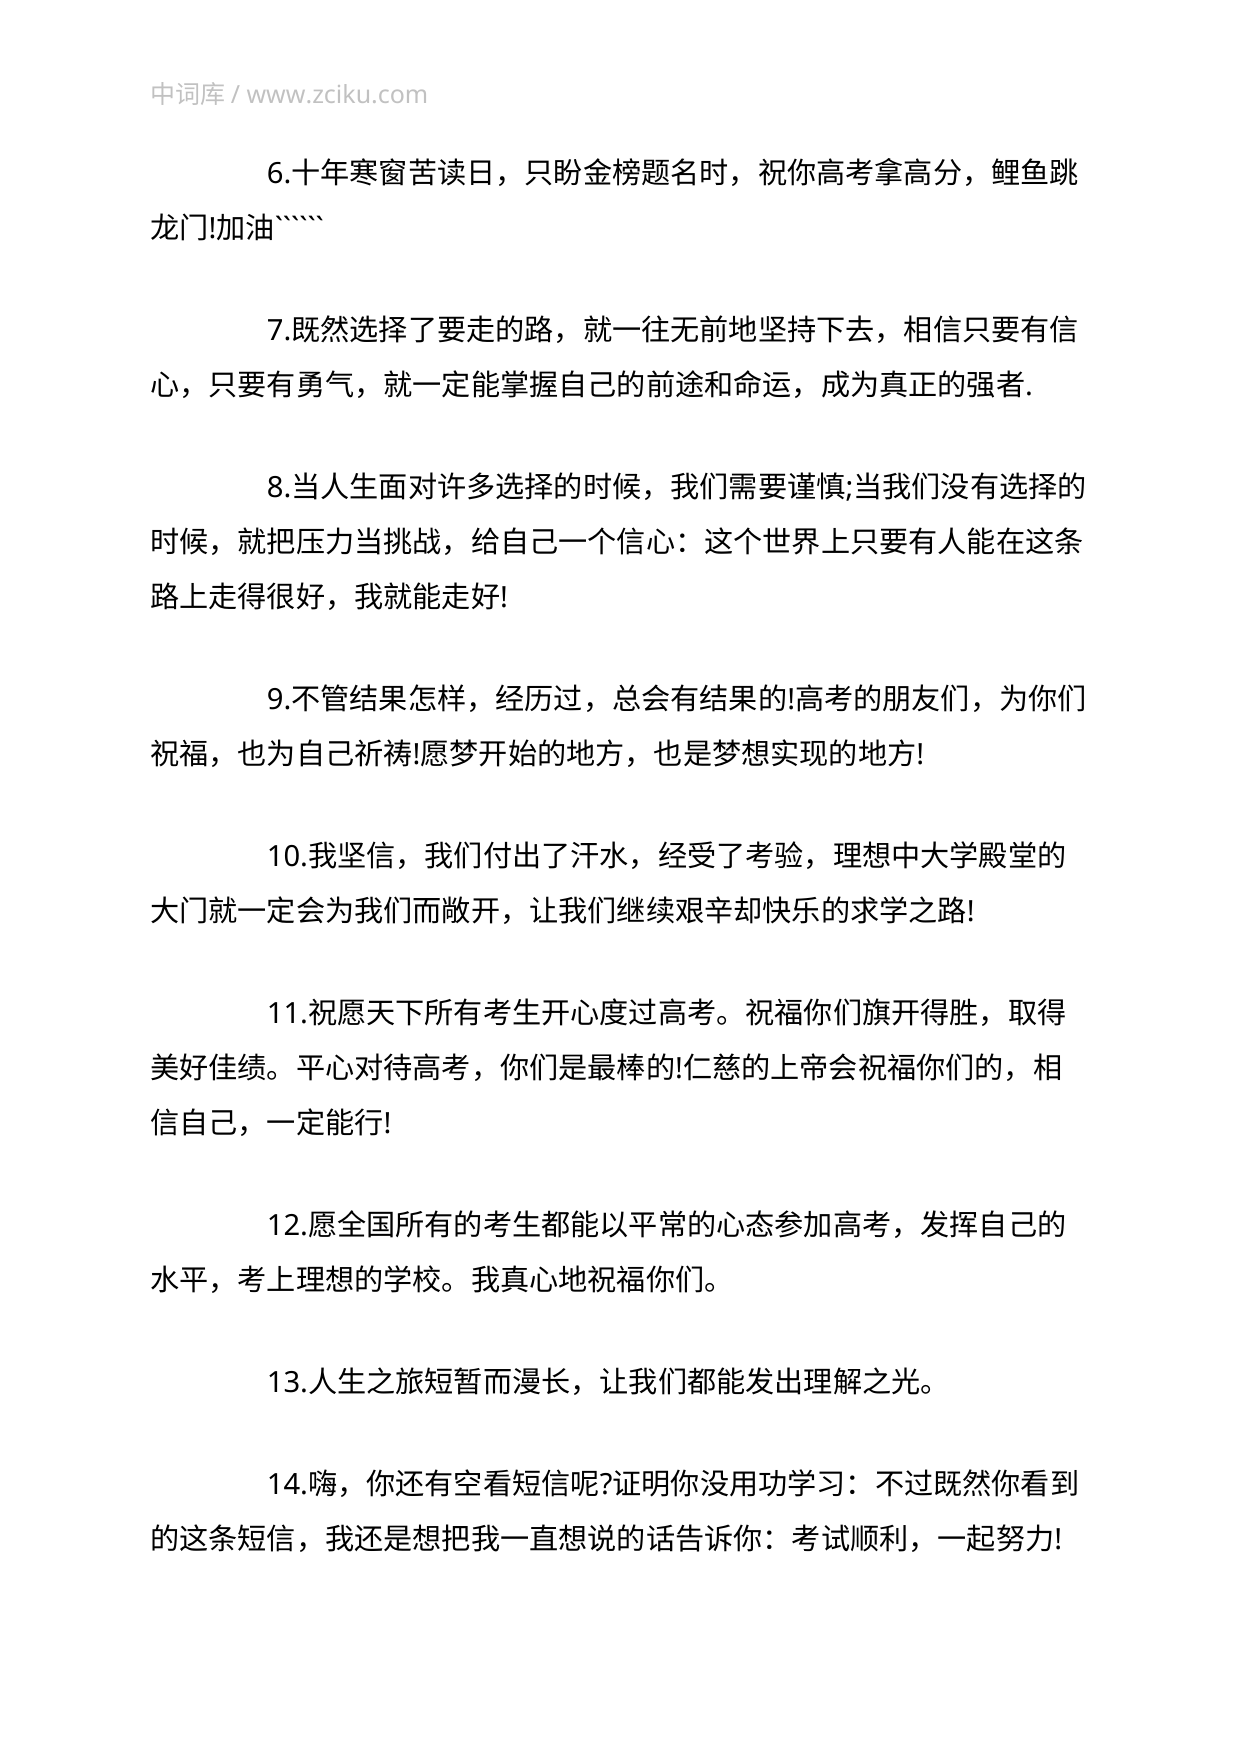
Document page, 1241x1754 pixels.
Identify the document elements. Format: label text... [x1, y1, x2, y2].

text 12.愿全国所有的考生都能以平常的心态参加高考，发挥自己的水平，考上理想的学校。我真心地祝福你们。 [150, 1202, 1090, 1299]
text 13.人生之旅短暂而漫长，让我们都能发出理解之光。 [150, 1358, 1090, 1401]
text 6.十年寒窗苦读日，只盼金榜题名时，祝你高考拿高分，鲤鱼跳龙门!加油`````` [150, 150, 1090, 247]
text 11.祝愿天下所有考生开心度过高考。祝福你们旗开得胜，取得美好佳绩。平心对待高考，你们是最棒的!仁慈的上帝会祝福你们的，相信自己，一定能行! [150, 990, 1090, 1142]
text 14.嗨，你还有空看短信呢?证明你没用功学习：不过既然你看到的这条短信，我还是想把我一直想说的话告诉你：考试顺利，一起努力! [150, 1461, 1090, 1558]
text 10.我坚信，我们付出了汗水，经受了考验，理想中大学殿堂的大门就一定会为我们而敞开，让我们继续艰辛却快乐的求学之路! [150, 833, 1090, 930]
text 7.既然选择了要走的路，就一往无前地坚持下去，相信只要有信心，只要有勇气，就一定能掌握自己的前途和命运，成为真正的强者. [150, 307, 1090, 404]
text 8.当人生面对许多选择的时候，我们需要谨慎;当我们没有选择的时候，就把压力当挑战，给自己一个信心：这个世界上只要有人能在这条路上走得很好，我就能走好! [150, 464, 1090, 616]
text 9.不管结果怎样，经历过，总会有结果的!高考的朋友们，为你们祝福，也为自己祈祷!愿梦开始的地方，也是梦想实现的地方! [150, 676, 1090, 773]
